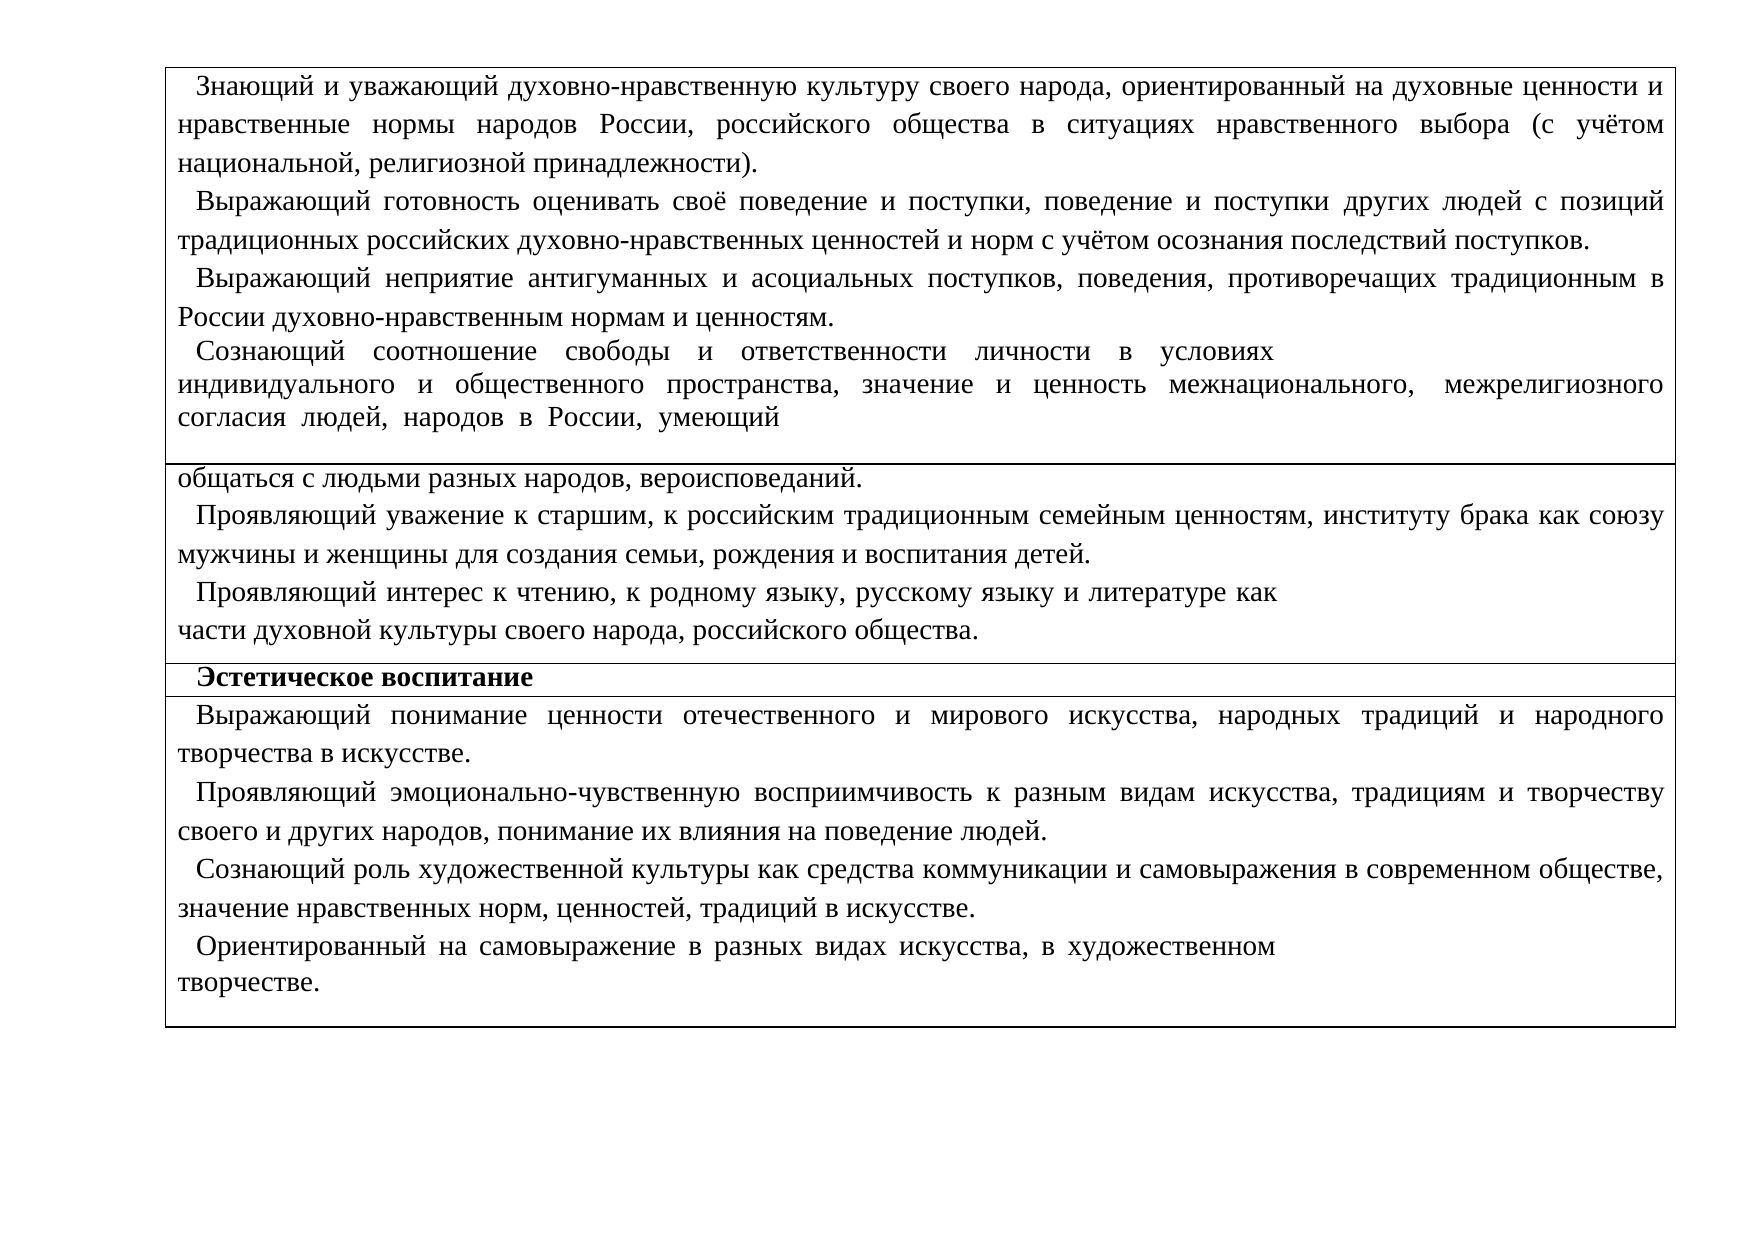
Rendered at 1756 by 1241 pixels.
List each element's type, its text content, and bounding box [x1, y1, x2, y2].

table_cell Эстетическое воспитание [166, 664, 1675, 696]
table_cell Знающий и уважающий духовно-нравственную культуру своего народа, ориентированный на духовные ценности и нравственные нормы народов России, российского общества в ситуациях нравственного выбора (с учётом национальной, религиозной принадлежности). Выражающий готовность оценивать своё поведение и поступки, поведение и поступки других людей с позиций традиционных российских духовно-нравственных ценностей и норм с учётом осознания последствий поступков. Выражающий неприятие антигуманных и асоциальных поступков, поведения, противоречащих традиционным в России духовно-нравственным нормам и ценностям. Сознающий соотношение свободы и ответственности личности в условиях индивидуального и общественного пространства, значение и ценность межнационального, межрелигиозного согласия людей, народов в России, умеющий [166, 68, 1675, 463]
table_header общаться с людьми разных народов, вероисповеданий. Проявляющий уважение к старшим, к российским традиционным семейным ценностям, институту брака как союзу мужчины и женщины для создания семьи, рождения и воспитания детей. Проявляющий интерес к чтению, к родному языку, русскому языку и литературе как части духовной культуры своего народа, российского общества. [166, 465, 1675, 663]
table_cell Выражающий понимание ценности отечественного и мирового искусства, народных традиций и народного творчества в искусстве. Проявляющий эмоционально-чувственную восприимчивость к разным видам искусства, традициям и творчеству своего и других народов, понимание их влияния на поведение людей. Сознающий роль художественной культуры как средства коммуникации и самовыражения в современном обществе, значение нравственных норм, ценностей, традиций в искусстве. Ориентированный на самовыражение в разных видах искусства, в художественном творчестве. [166, 697, 1675, 1026]
